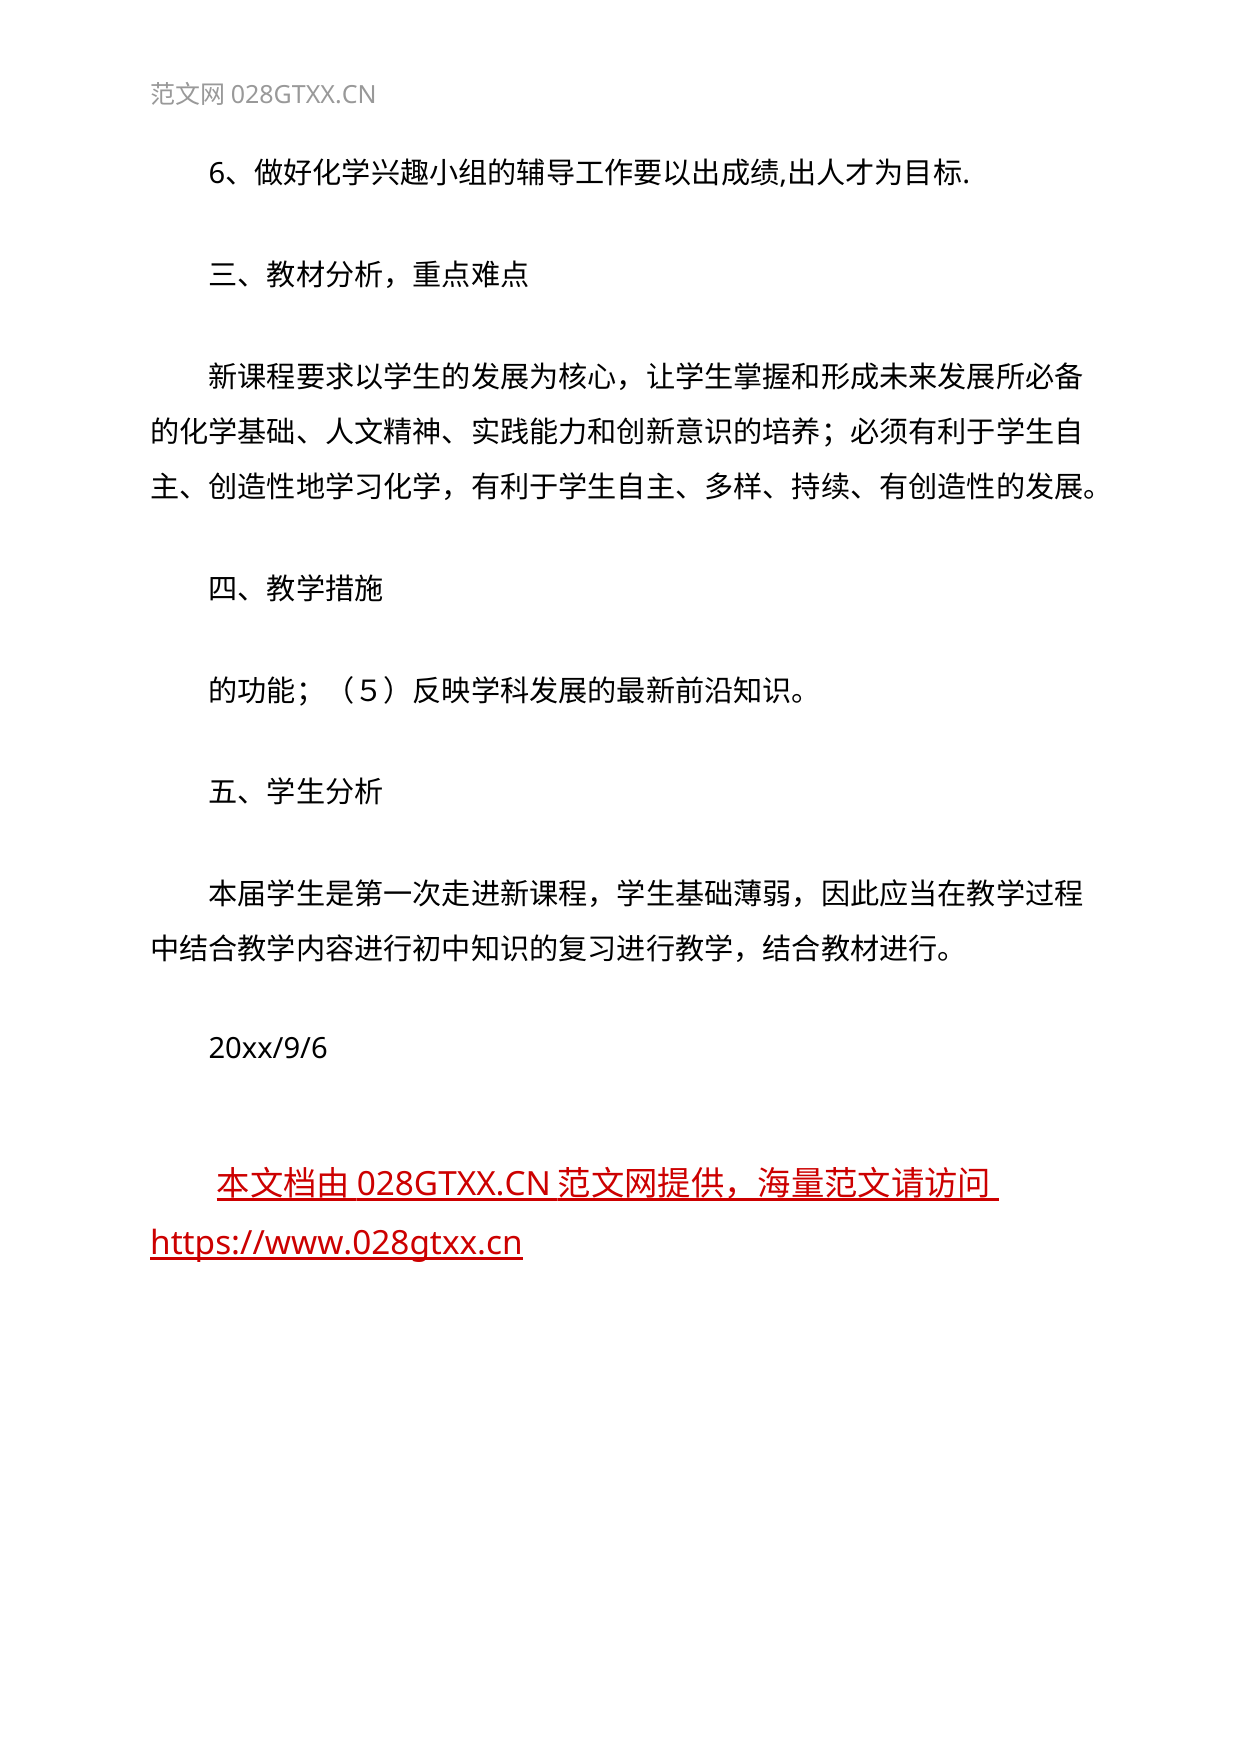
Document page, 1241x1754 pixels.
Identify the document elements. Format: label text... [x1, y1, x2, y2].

text 的功能；（５）反映学科发展的最新前沿知识。 [150, 667, 1090, 709]
text 新课程要求以学生的发展为核心，让学生掌握和形成未来发展所必备的化学基础、人文精神、实践能力和创新意识的培养；必须有利于学生自主、创造性地学习化学，有利于学生自主、多样、持续、有创造性的发展。 [150, 354, 1090, 506]
text 五、学生分析 [150, 769, 1090, 811]
text 6、做好化学兴趣小组的辅导工作要以出成绩,出人才为目标. [150, 150, 1090, 192]
text 本文档由028GTXX.CN范文网提供，海量范文请访问 https://www.028gtxx.cn [150, 1157, 1090, 1264]
text 20xx/9/6 [150, 1027, 1090, 1067]
text 四、教学措施 [150, 565, 1090, 608]
text 三、教材分析，重点难点 [150, 252, 1090, 294]
text 本届学生是第一次走进新课程，学生基础薄弱，因此应当在教学过程中结合教学内容进行初中知识的复习进行教学，结合教材进行。 [150, 871, 1090, 968]
